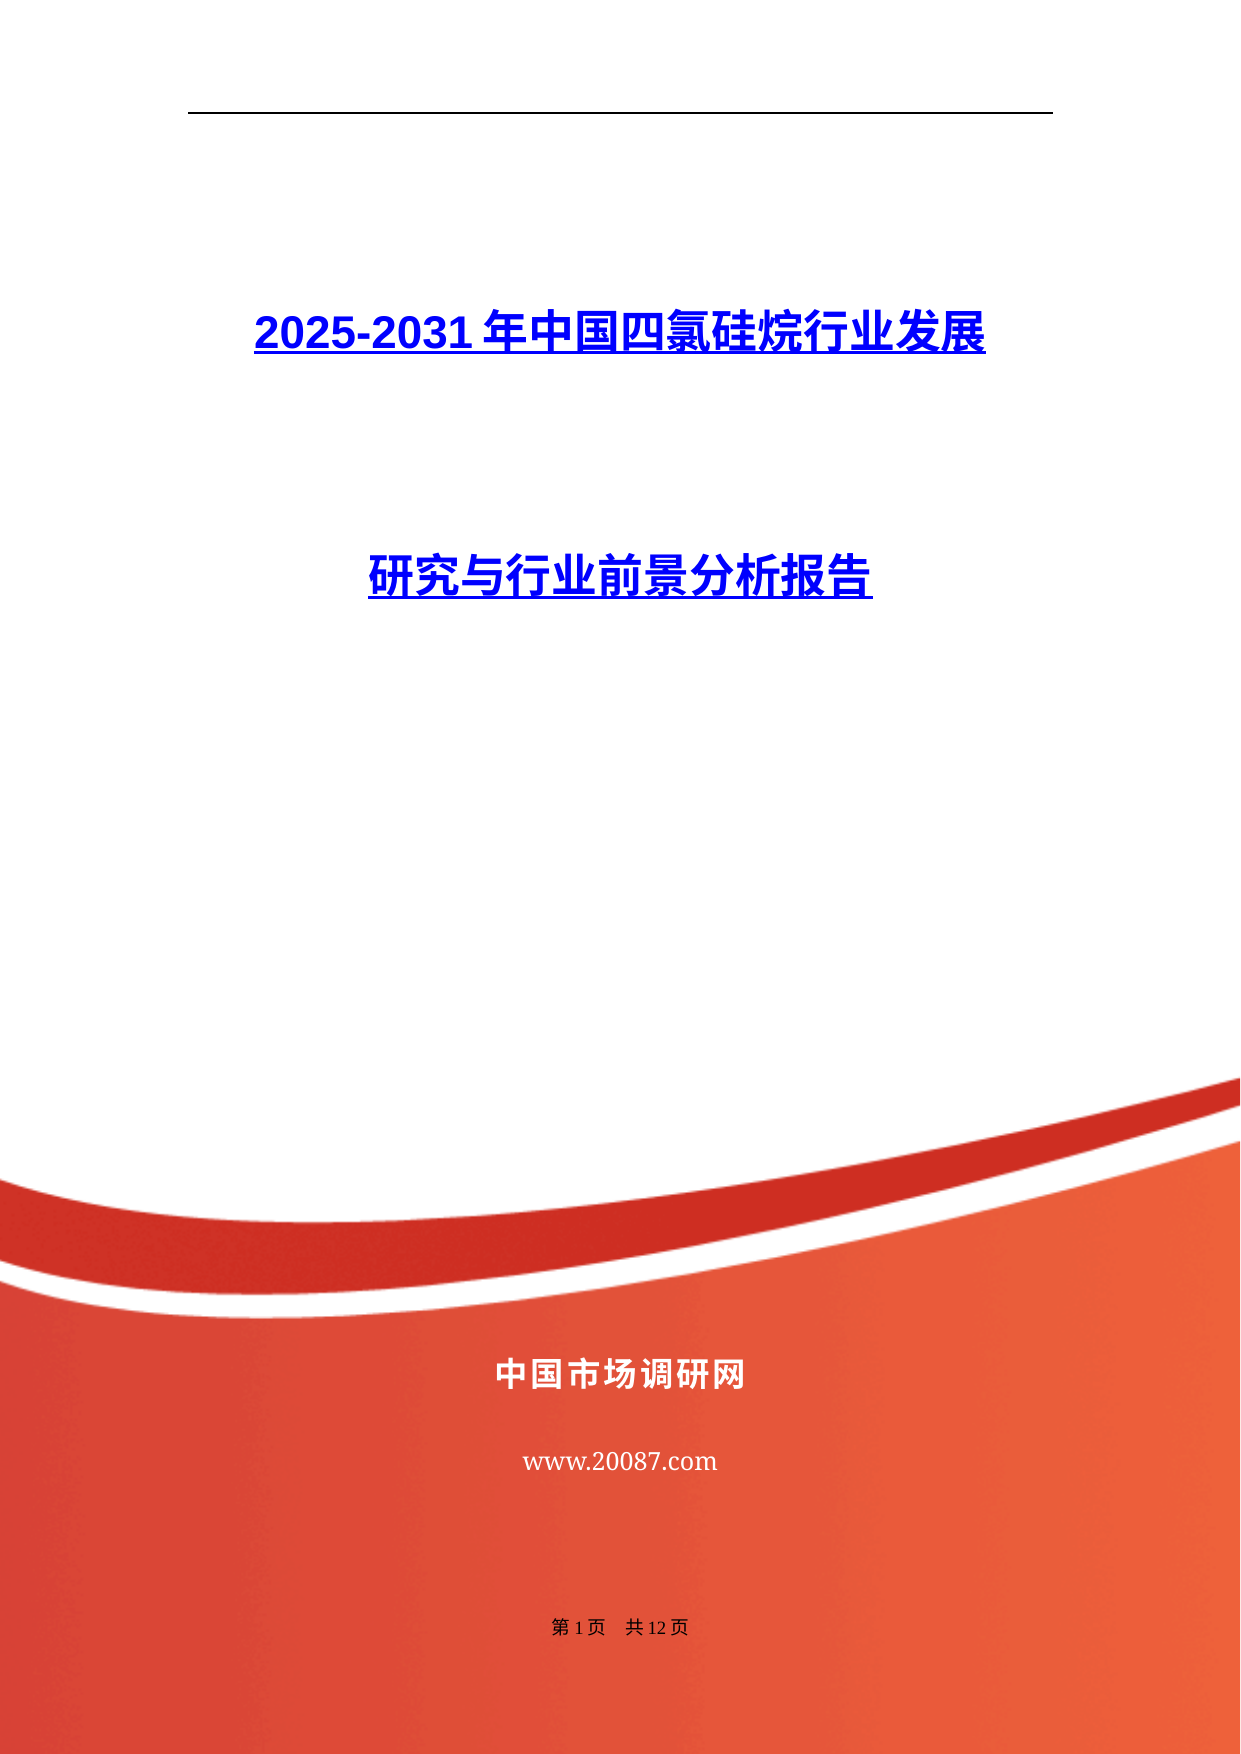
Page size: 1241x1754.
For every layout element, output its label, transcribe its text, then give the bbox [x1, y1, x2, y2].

subtitle 中国市场调研网 [187, 1339, 1053, 1404]
text www.20087.com [187, 1428, 1053, 1493]
table_header 2025-2031年中国四氯硅烷行业发展研究与行业前景分析报告 [188, 207, 1053, 773]
picture [0, 1006, 1241, 1754]
